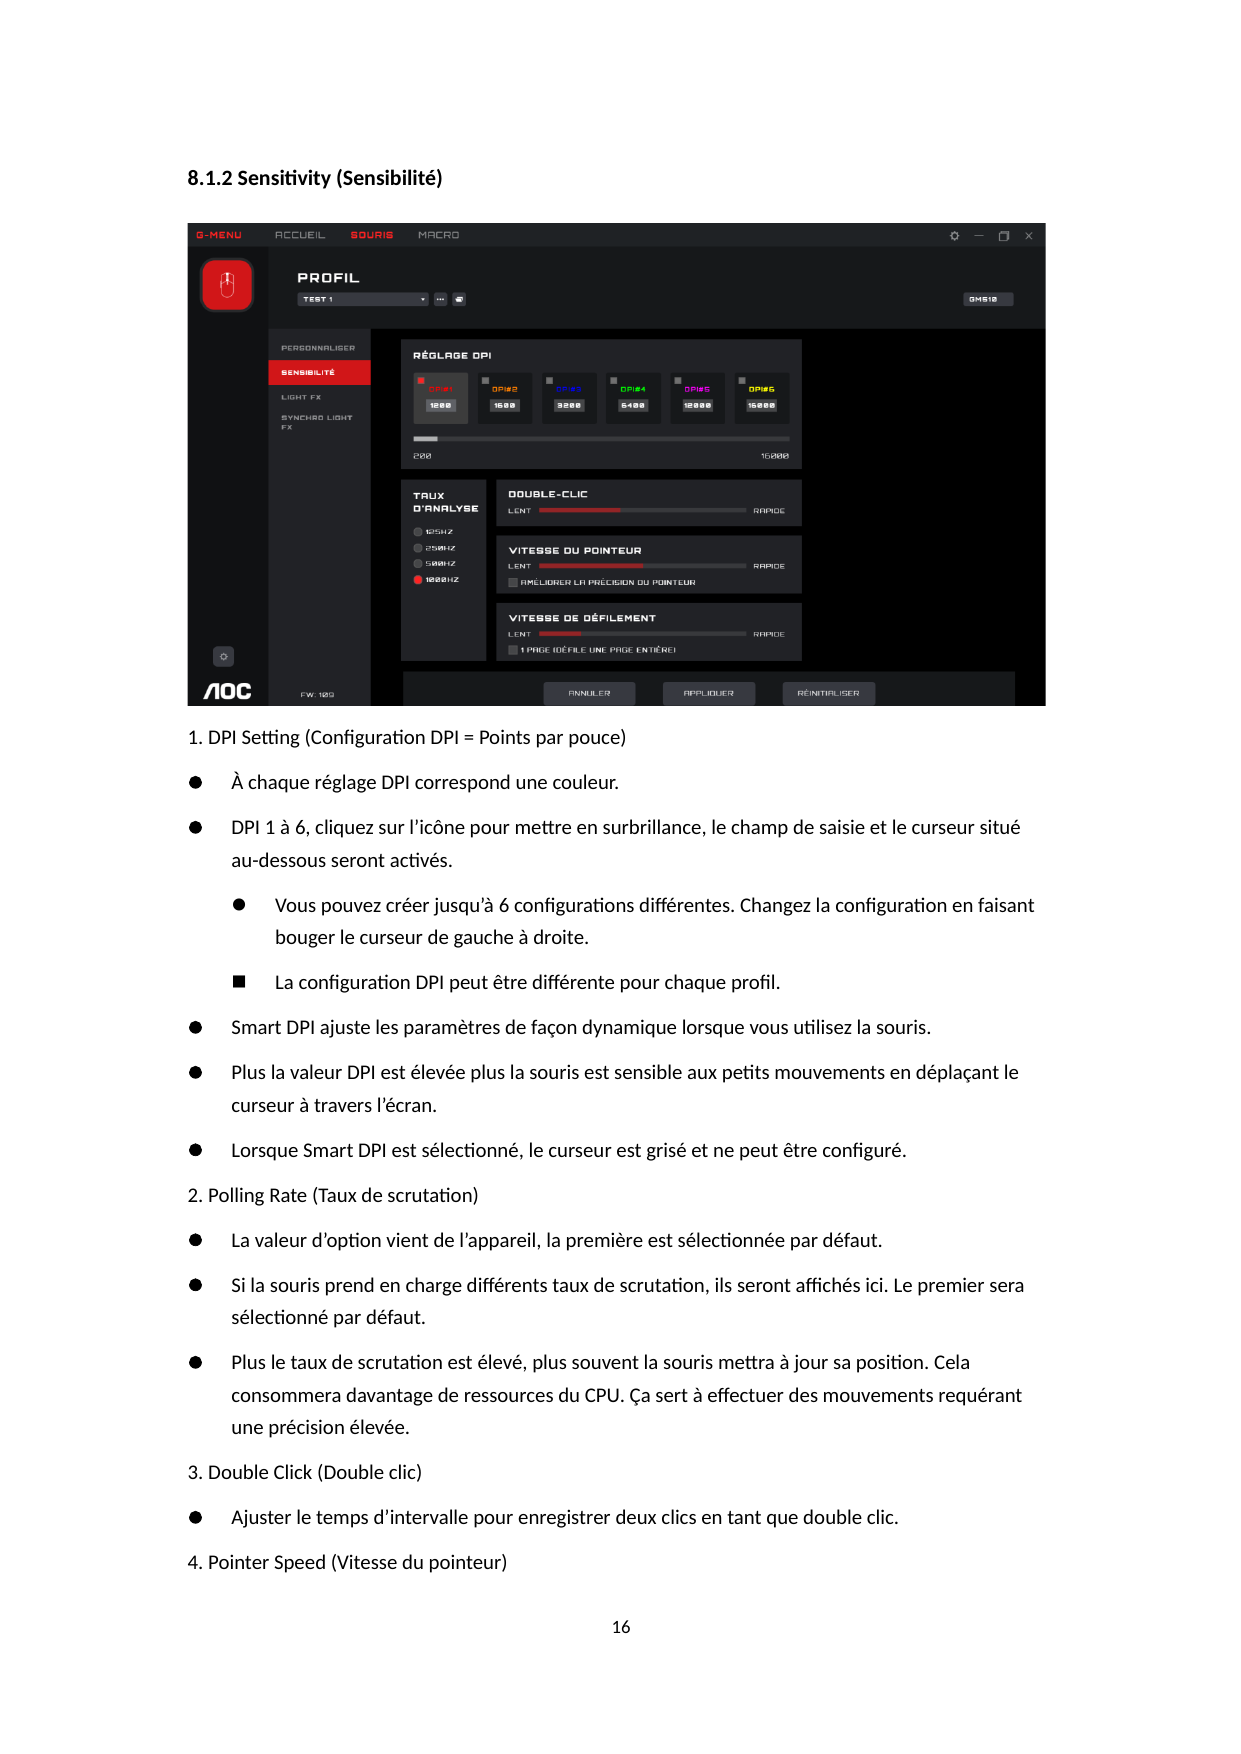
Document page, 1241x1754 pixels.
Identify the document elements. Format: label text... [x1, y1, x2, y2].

text 1. DPI Setting (Configuration DPI = Points par pouce) [187, 721, 1053, 753]
picture [187, 223, 1046, 706]
list Vous pouvez créer jusqu’à 6 configurations différentes. Changez la configuration en faisant bouger le curseur de gauche à droite. [231, 888, 1053, 953]
list Lorsque Smart DPI est sélectionné, le curseur est grisé et ne peut être configuré. [187, 1133, 1053, 1166]
list Polling Rate (Taux de scrutation) [187, 1178, 1053, 1211]
list Plus la valeur DPI est élevée plus la souris est sensible aux petits mouvements en déplaçant le curseur à travers l’écran. [187, 1056, 1053, 1121]
list Double Click (Double clic) [187, 1456, 1053, 1488]
list Ajuster le temps d’intervalle pour enregistrer deux clics en tant que double clic. [187, 1501, 1053, 1533]
list Pointer Speed (Vitesse du pointeur) [187, 1546, 1053, 1578]
list Si la souris prend en charge différents taux de scrutation, ils seront affichés ici. Le premier sera sélectionné par défaut. [187, 1268, 1053, 1333]
list La configuration DPI peut être différente pour chaque profil. [231, 966, 1053, 998]
list DPI 1 à 6, cliquez sur l’icône pour mettre en surbrillance, le champ de saisie et le curseur situé au-dessous seront activés. [187, 811, 1053, 876]
list Plus le taux de scrutation est élevé, plus souvent la souris mettra à jour sa position. Cela consommera davantage de ressources du CPU. Ça sert à effectuer des mouvements requérant une précision élevée. [187, 1346, 1053, 1443]
list Smart DPI ajuste les paramètres de façon dynamique lorsque vous utilisez la souris. [187, 1011, 1053, 1043]
list À chaque réglage DPI correspond une couleur. [187, 766, 1053, 798]
subtitle 8.1.2 Sensitivity (Sensibilité) [187, 161, 1053, 194]
list La valeur d’option vient de l’appareil, la première est sélectionnée par défaut. [187, 1223, 1053, 1256]
